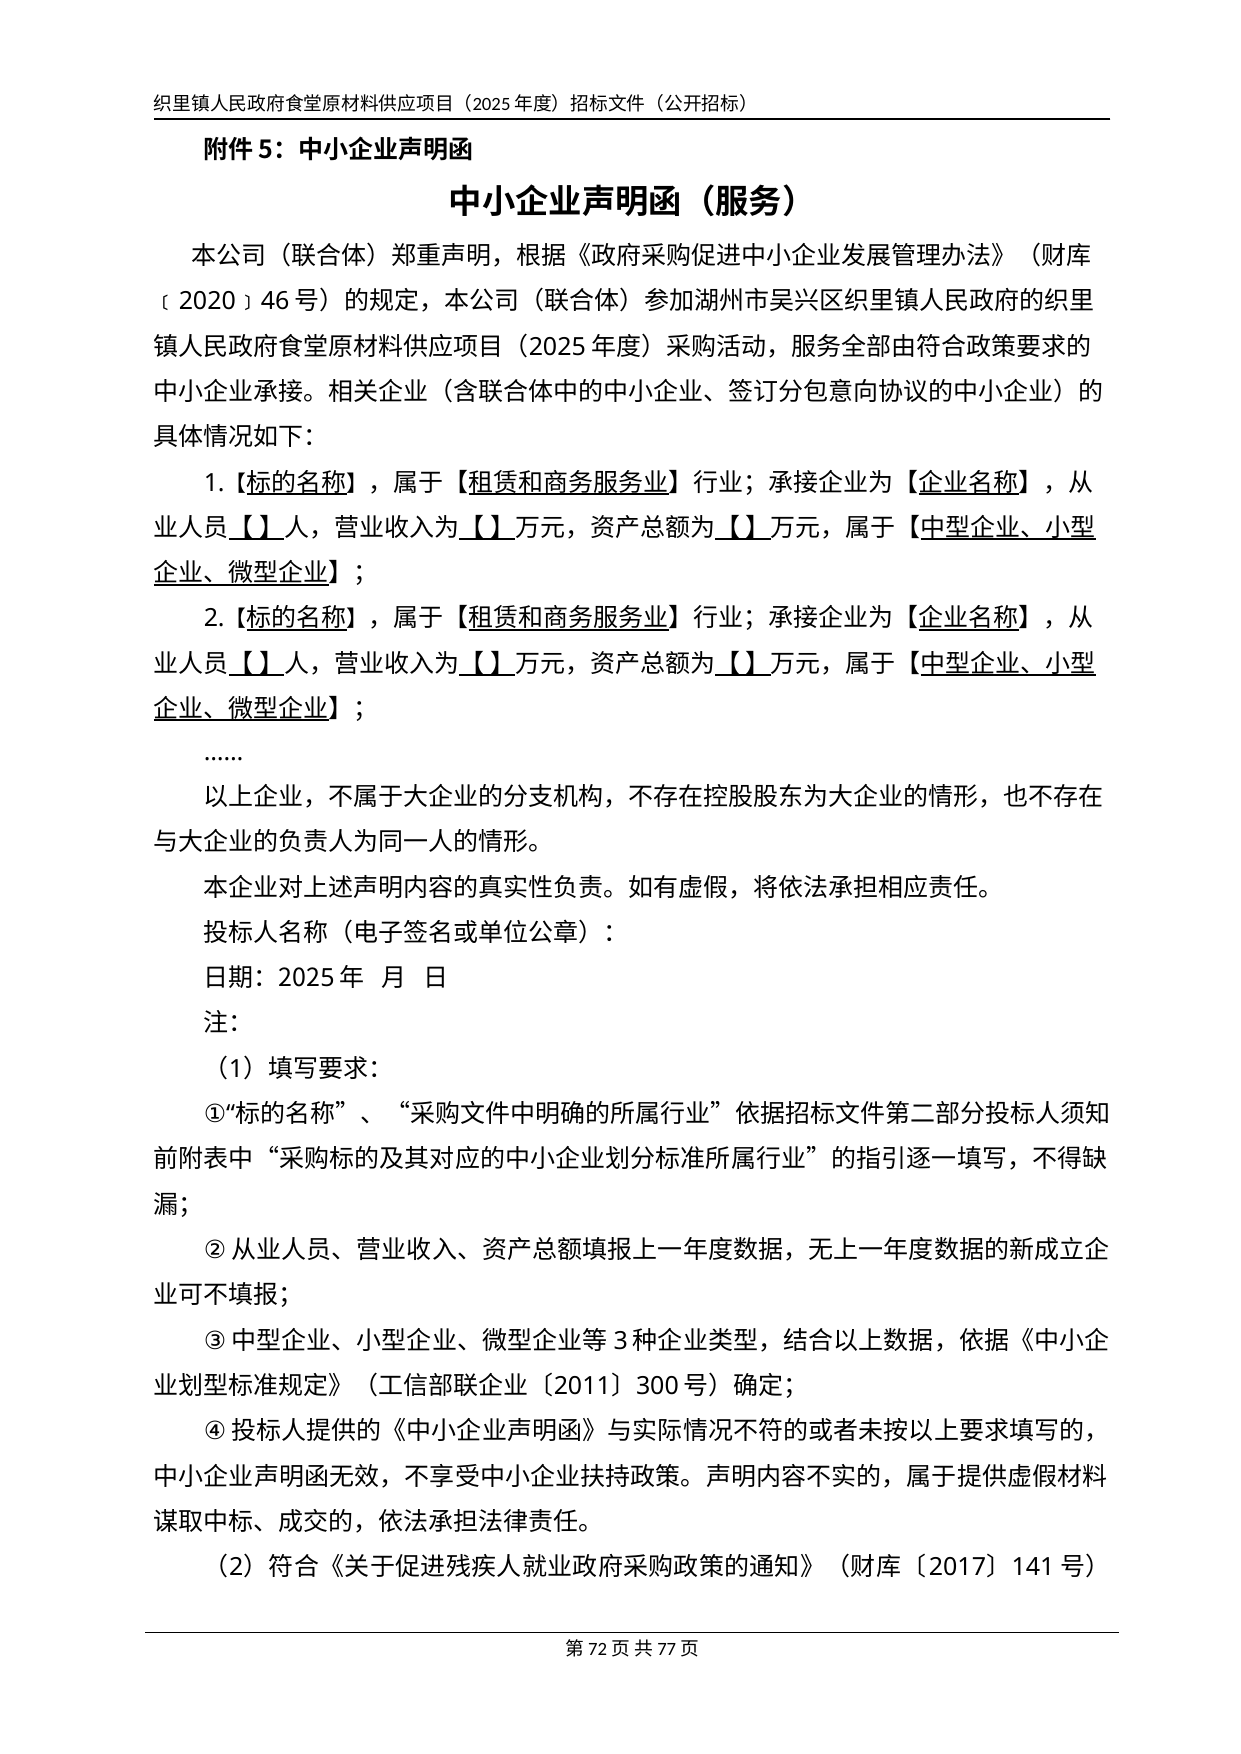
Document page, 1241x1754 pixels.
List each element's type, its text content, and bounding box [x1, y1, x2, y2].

text …… [153, 734, 1110, 768]
text 本公司（联合体）郑重声明，根据《政府采购促进中小企业发展管理办法》（财库﹝2020﹞46号）的规定，本公司（联合体）参加湖州市吴兴区织里镇人民政府的织里镇人民政府食堂原材料供应项目（2025年度）采购活动，服务全部由符合政策要求的中小企业承接。相关企业（含联合体中的中小企业、签订分包意向协议的中小企业）的具体情况如下： [153, 235, 1110, 453]
text ③中型企业、小型企业、微型企业等3种企业类型，结合以上数据，依据《中小企业划型标准规定》（工信部联企业〔2011〕300号）确定； [153, 1320, 1110, 1402]
text 本企业对上述声明内容的真实性负责。如有虚假，将依法承担相应责任。 [153, 867, 1110, 903]
text 中小企业声明函（服务） [153, 175, 1110, 223]
text 1.【标的名称】，属于【租赁和商务服务业】行业；承接企业为【企业名称】，从业人员【 】人，营业收入为【 】万元，资产总额为【 】万元，属于【中型企业、小型企业、微型企业】； [153, 462, 1110, 589]
subtitle 附件5：中小企业声明函 [153, 130, 1110, 166]
text 注： [153, 1003, 1110, 1039]
text 2.【标的名称】，属于【租赁和商务服务业】行业；承接企业为【企业名称】，从业人员【 】人，营业收入为【 】万元，资产总额为【 】万元，属于【中型企业、小型企业、微型企业】； [153, 598, 1110, 725]
text （1）填写要求： [153, 1048, 1110, 1084]
text 投标人名称（电子签名或单位公章）： [153, 912, 1110, 948]
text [153, 1547, 1110, 1583]
text ②从业人员、营业收入、资产总额填报上一年度数据，无上一年度数据的新成立企业可不填报； [153, 1229, 1110, 1311]
text 日期：2025年 月 日 [153, 958, 1110, 994]
text ④投标人提供的《中小企业声明函》与实际情况不符的或者未按以上要求填写的，中小企业声明函无效，不享受中小企业扶持政策。声明内容不实的，属于提供虚假材料谋取中标、成交的，依法承担法律责任。 [153, 1411, 1110, 1538]
text ①“标的名称”、“采购文件中明确的所属行业”依据招标文件第二部分投标人须知前附表中“采购标的及其对应的中小企业划分标准所属行业”的指引逐一填写，不得缺漏； [153, 1093, 1110, 1220]
text 以上企业，不属于大企业的分支机构，不存在控股股东为大企业的情形，也不存在与大企业的负责人为同一人的情形。 [153, 776, 1110, 858]
